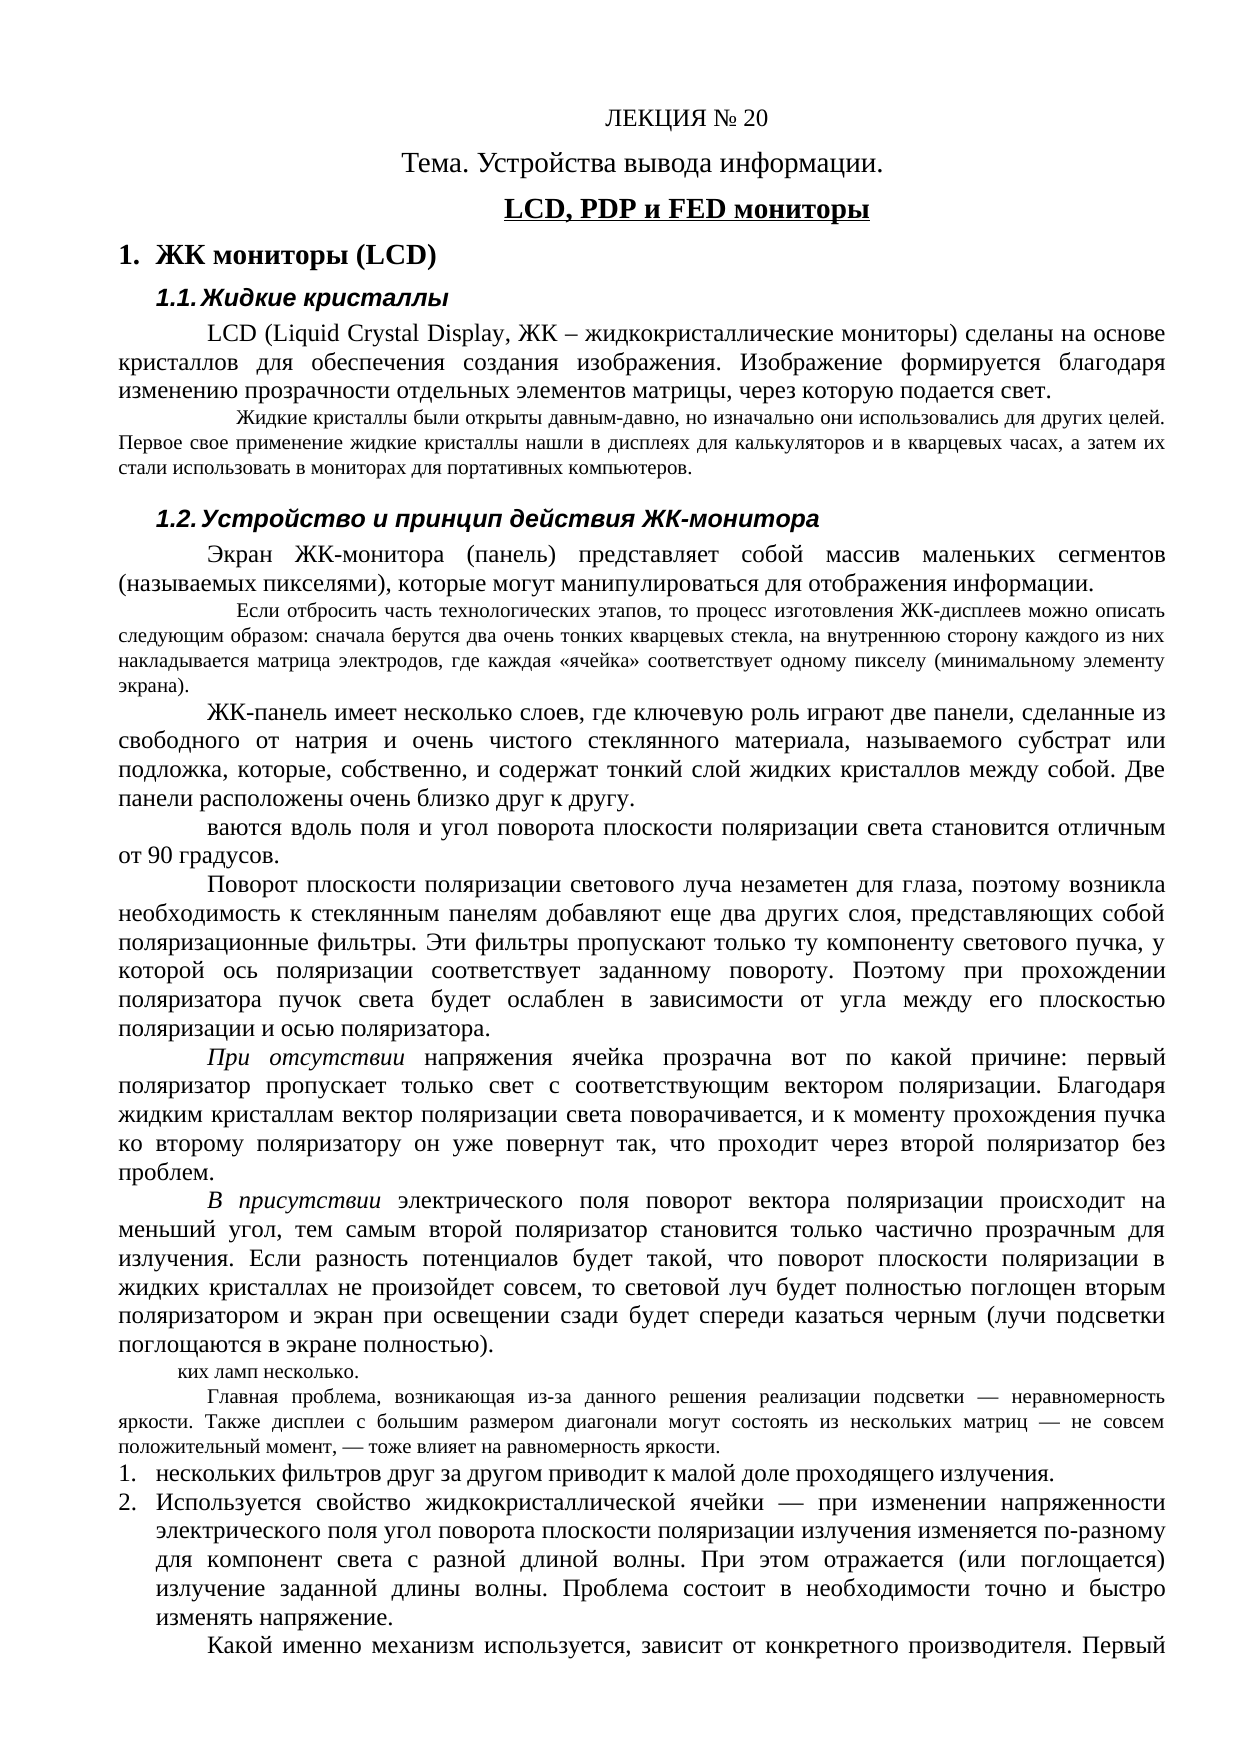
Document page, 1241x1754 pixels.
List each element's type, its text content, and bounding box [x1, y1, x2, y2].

text ких ламп несколько. [118, 1358, 1167, 1383]
subtitle Жидкие кристаллы [156, 283, 1167, 312]
subtitle ЛЕКЦИЯ № 20 [118, 103, 1167, 132]
text LCD (Liquid Crystal Display, ЖК – жидкокристаллические мониторы) сделаны на основе кристаллов для обеспечения создания изображения. Изображение формируется благодаря изменению прозрачности отдельных элементов матрицы, через которую подается свет. [118, 318, 1167, 404]
text Какой именно механизм используется, зависит от конкретного производителя. Первый метод проще, второй эффективнее. [118, 1630, 1167, 1659]
text Экран ЖК-монитора (панель) представляет собой массив маленьких сегментов (называемых пикселями), которые могут манипулироваться для отображения информации. [118, 539, 1167, 597]
text ЖК мониторы (LCD) [118, 237, 1167, 270]
title Тема. Устройства вывода информации. [118, 145, 1167, 178]
text При отсутствии напряжения ячейка прозрачна вот по какой причине: первый поляризатор пропускает только свет с соответствующим вектором поляризации. Благодаря жидким кристаллам вектор поляризации света поворачивается, и к моменту прохождения пучка ко второму поляризатору он уже повернут так, что проходит через второй поляризатор без проблем. [118, 1042, 1167, 1185]
subtitle Устройство и принцип действия ЖК-монитора [156, 504, 1167, 533]
subtitle LCD, PDP и FED мониторы [118, 191, 1167, 224]
text В присутствии электрического поля поворот вектора поляризации происходит на меньший угол, тем самым второй поляризатор становится только частично прозрачным для излучения. Если разность потенциалов будет такой, что поворот плоскости поляризации в жидких кристаллах не произойдет совсем, то световой луч будет полностью поглощен вторым поляризатором и экран при освещении сзади будет спереди казаться черным (лучи подсветки поглощаются в экране полностью). [118, 1185, 1167, 1358]
text ЖК-панель имеет несколько слоев, где ключевую роль играют две панели, сделанные из свободного от натрия и очень чистого стеклянного материала, называемого субстрат или подложка, которые, собственно, и содержат тонкий слой жидких кристаллов между собой. Две панели расположены очень близко друг к другу. [118, 697, 1167, 812]
text Жидкие кристаллы были открыты давным-давно, но изначально они использовались для других целей. Первое свое применение жидкие кристаллы нашли в дисплеях для калькуляторов и в кварцевых часах, а затем их стали использовать в мониторах для портативных компьютеров. [118, 404, 1167, 479]
text Если отбросить часть технологических этапов, то процесс изготовления ЖК-дисплеев можно описать следующим образом: сначала берутся два очень тонких кварцевых стекла, на внутреннюю сторону каждого из них накладывается матрица электродов, где каждая «ячейка» соответствует одному пикселу (минимальному элементу экрана). [118, 597, 1167, 697]
text Поворот плоскости поляризации светового луча незаметен для глаза, поэтому возникла необходимость к стеклянным панелям добавляют еще два других слоя, представляющих собой поляризационные фильтры. Эти фильтры пропускают только ту компоненту светового пучка, у которой ось поляризации соответствует заданному повороту. Поэтому при прохождении поляризатора пучок света будет ослаблен в зависимости от угла между его плоскостью поляризации и осью поляризатора. [118, 869, 1167, 1042]
subtitle нескольких фильтров друг за другом приводит к малой доле проходящего излучения. [118, 1458, 1167, 1487]
subtitle Используется свойство жидкокристаллической ячейки — при изменении напряженности электрического поля угол поворота плоскости поляризации излучения изменяется по-разному для компонент света с разной длиной волны. При этом отражается (или поглощается) излучение заданной длины волны. Проблема состоит в необходимости точно и быстро изменять напряжение. [118, 1487, 1167, 1630]
text ваются вдоль поля и угол поворота плоскости поляризации света становится отличным от 90 градусов. [118, 812, 1167, 869]
text Главная проблема, возникающая из-за данного решения реализации подсветки — неравномерность яркости. Также дисплеи с большим размером диагонали могут состоять из нескольких матриц — не совсем положительный момент, — тоже влияет на равномерность яркости. [118, 1383, 1167, 1458]
